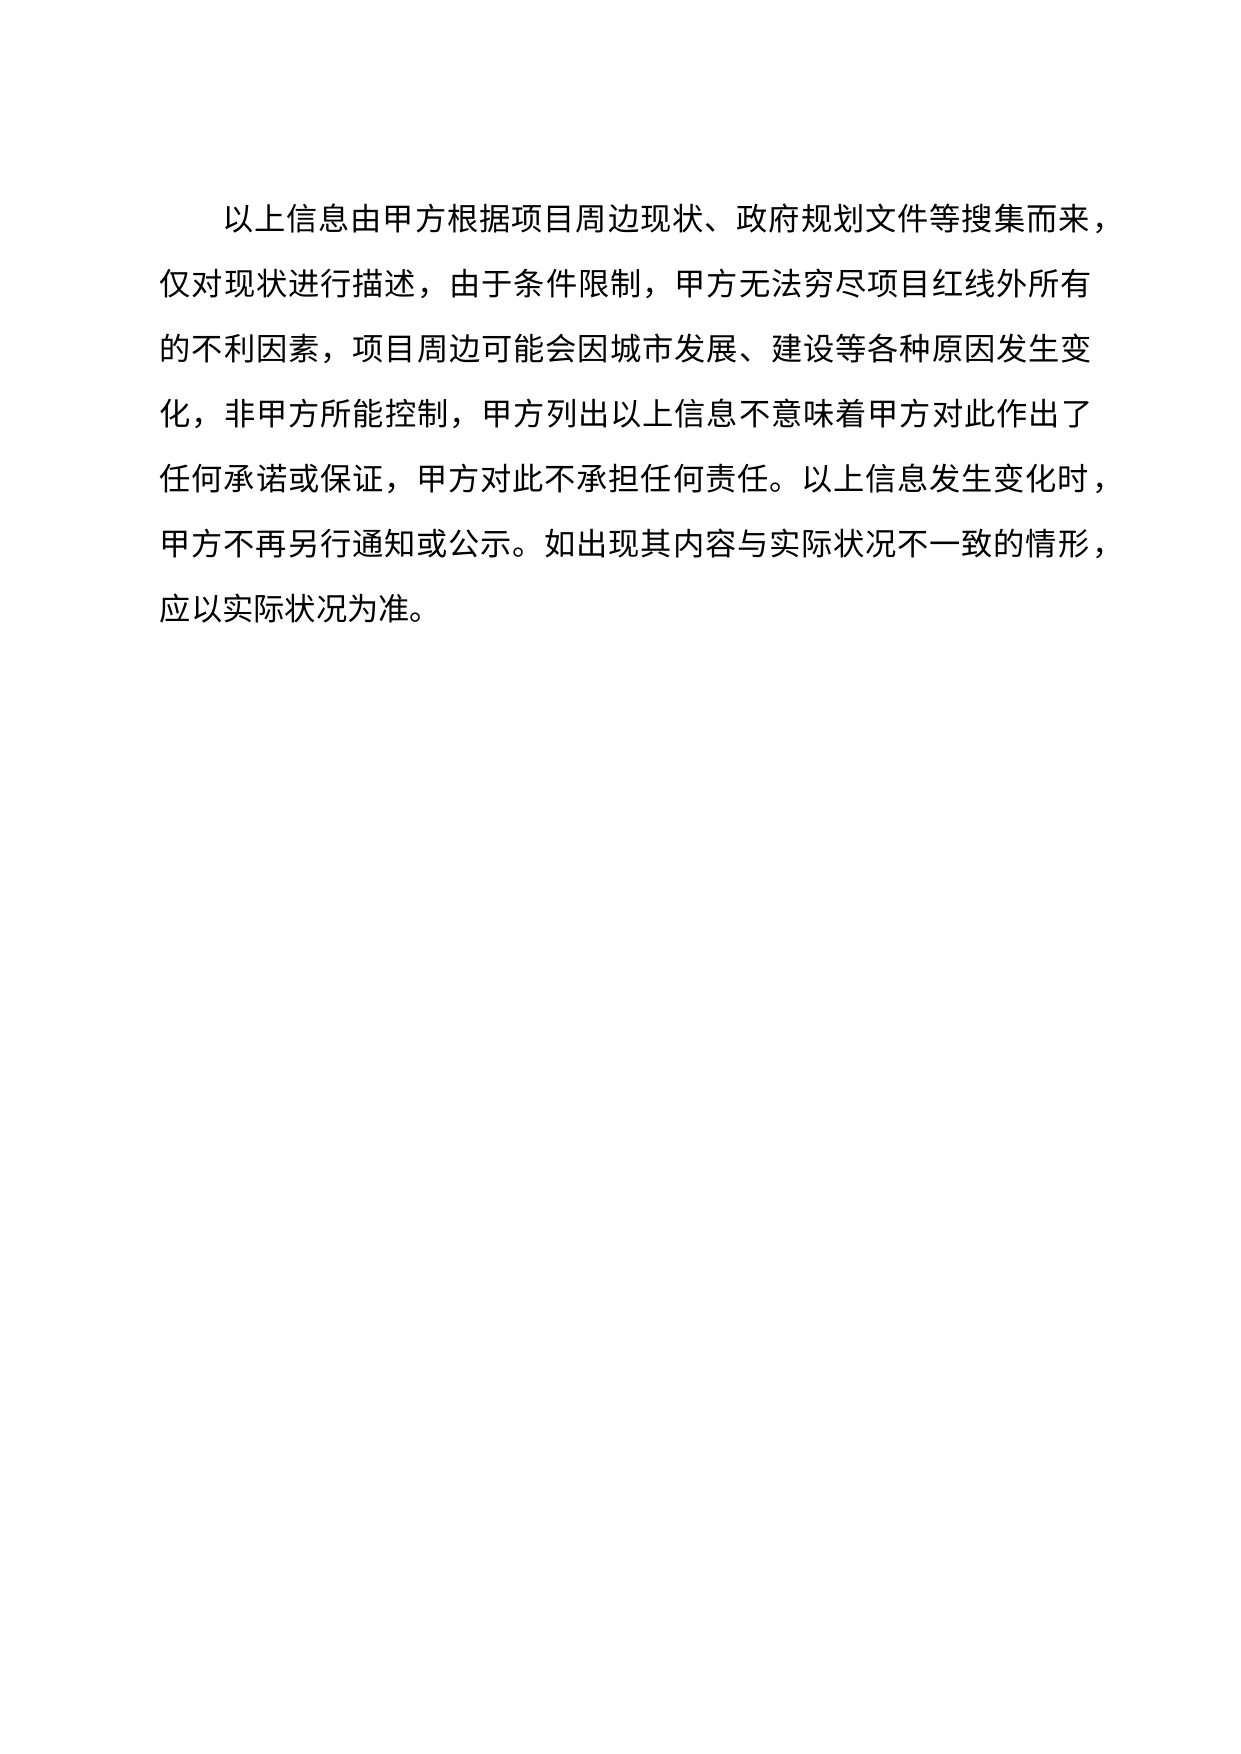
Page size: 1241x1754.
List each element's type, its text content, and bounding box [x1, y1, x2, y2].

text 以上信息由甲方根据项目周边现状、政府规划文件等搜集而来，仅对现状进行描述，由于条件限制，甲方无法穷尽项目红线外所有的不利因素，项目周边可能会因城市发展、建设等各种原因发生变化，非甲方所能控制，甲方列出以上信息不意味着甲方对此作出了任何承诺或保证，甲方对此不承担任何责任。以上信息发生变化时，甲方不再另行通知或公示。如出现其内容与实际状况不一致的情形，应以实际状况为准。 [159, 184, 1093, 639]
